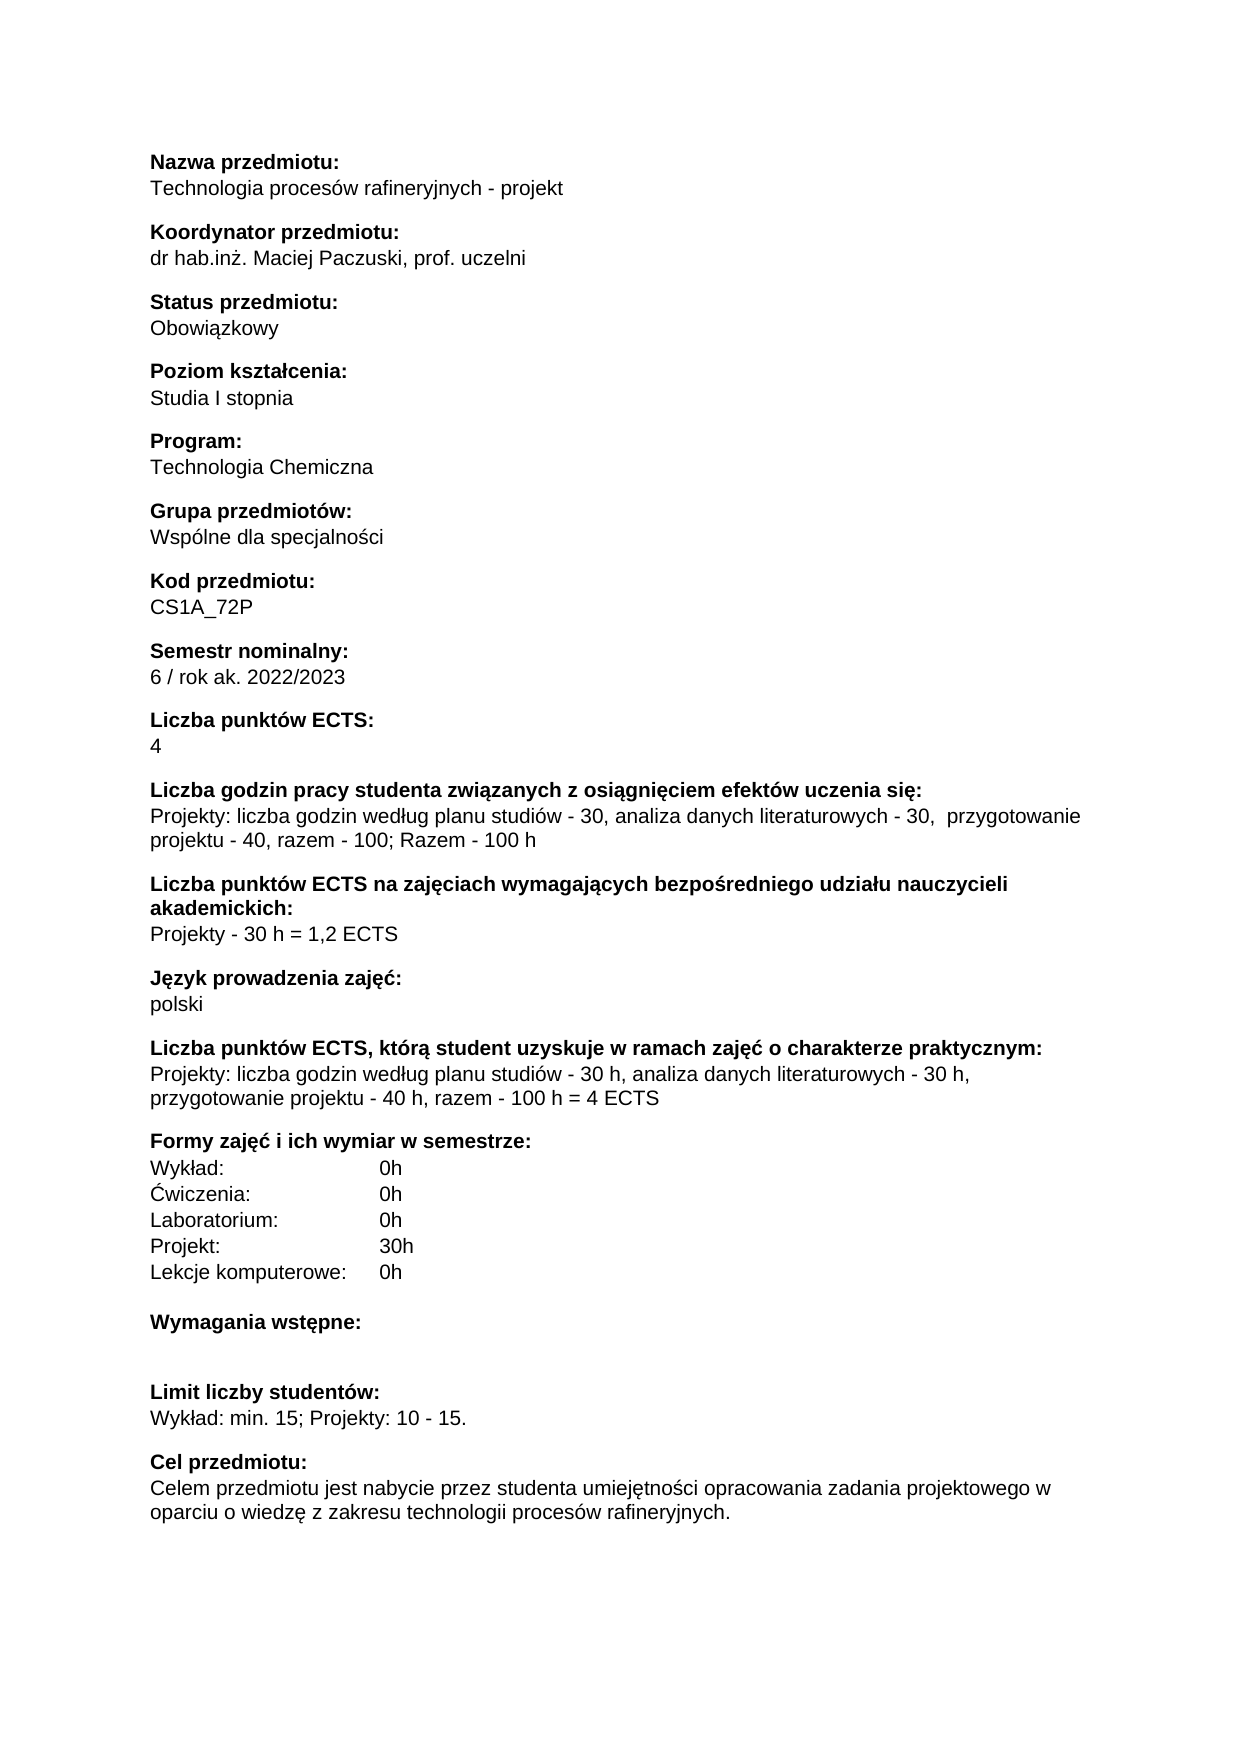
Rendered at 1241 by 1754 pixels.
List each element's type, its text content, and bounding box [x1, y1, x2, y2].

text 4 [150, 734, 1090, 758]
text Limit liczby studentów: [150, 1380, 1090, 1404]
table_header Wykład: [140, 1156, 367, 1180]
text Nazwa przedmiotu: [150, 150, 1090, 174]
text CS1A_72P [150, 595, 1090, 619]
text Projekty - 30 h = 1,2 ECTS [150, 922, 1090, 946]
text dr hab.inż. Maciej Paczuski, prof. uczelni [150, 246, 1090, 270]
table_cell Lekcje komputerowe: [140, 1260, 367, 1284]
text Wykład: min. 15; Projekty: 10 - 15. [150, 1406, 1090, 1430]
table_cell 0h [369, 1258, 597, 1284]
text 6 / rok ak. 2022/2023 [150, 664, 1090, 688]
text polski [150, 992, 1090, 1016]
text Język prowadzenia zajęć: [150, 966, 1090, 989]
text Poziom kształcenia: [150, 359, 1090, 383]
text Celem przedmiotu jest nabycie przez studenta umiejętności opracowania zadania projektowego w oparciu o wiedzę z zakresu technologii procesów rafineryjnych. [150, 1476, 1090, 1523]
table_cell 30h [369, 1232, 597, 1258]
table_cell Laboratorium: [140, 1208, 367, 1232]
text Semestr nominalny: [150, 638, 1090, 662]
text Koordynator przedmiotu: [150, 220, 1090, 244]
text Status przedmiotu: [150, 289, 1090, 313]
text Wymagania wstępne: [150, 1310, 1090, 1334]
table_cell Ćwiczenia: [140, 1182, 367, 1206]
text Grupa przedmiotów: [150, 499, 1090, 523]
text Liczba punktów ECTS: [150, 708, 1090, 732]
text Studia I stopnia [150, 385, 1090, 409]
table_cell Projekt: [140, 1234, 367, 1258]
text Kod przedmiotu: [150, 569, 1090, 593]
text Wspólne dla specjalności [150, 525, 1090, 549]
table_cell 0h [369, 1180, 597, 1206]
text Cel przedmiotu: [150, 1449, 1090, 1473]
table_header 0h [369, 1156, 597, 1180]
text Liczba punktów ECTS na zajęciach wymagających bezpośredniego udziału nauczycieli akademickich: [150, 872, 1090, 920]
text Projekty: liczba godzin według planu studiów - 30 h, analiza danych literaturowych - 30 h, przygotowanie projektu - 40 h, razem - 100 h = 4 ECTS [150, 1061, 1090, 1109]
text Formy zajęć i ich wymiar w semestrze: [150, 1129, 1090, 1153]
text Obowiązkowy [150, 316, 1090, 339]
text Technologia procesów rafineryjnych - projekt [150, 176, 1090, 200]
text Program: [150, 429, 1090, 453]
text Projekty: liczba godzin według planu studiów - 30, analiza danych literaturowych - 30, przygotowanie projektu - 40, razem - 100; Razem - 100 h [150, 804, 1090, 852]
text Liczba godzin pracy studenta związanych z osiągnięciem efektów uczenia się: [150, 778, 1090, 802]
text Technologia Chemiczna [150, 455, 1090, 479]
table_cell 0h [369, 1206, 597, 1232]
text Liczba punktów ECTS, którą student uzyskuje w ramach zajęć o charakterze praktycznym: [150, 1035, 1090, 1059]
